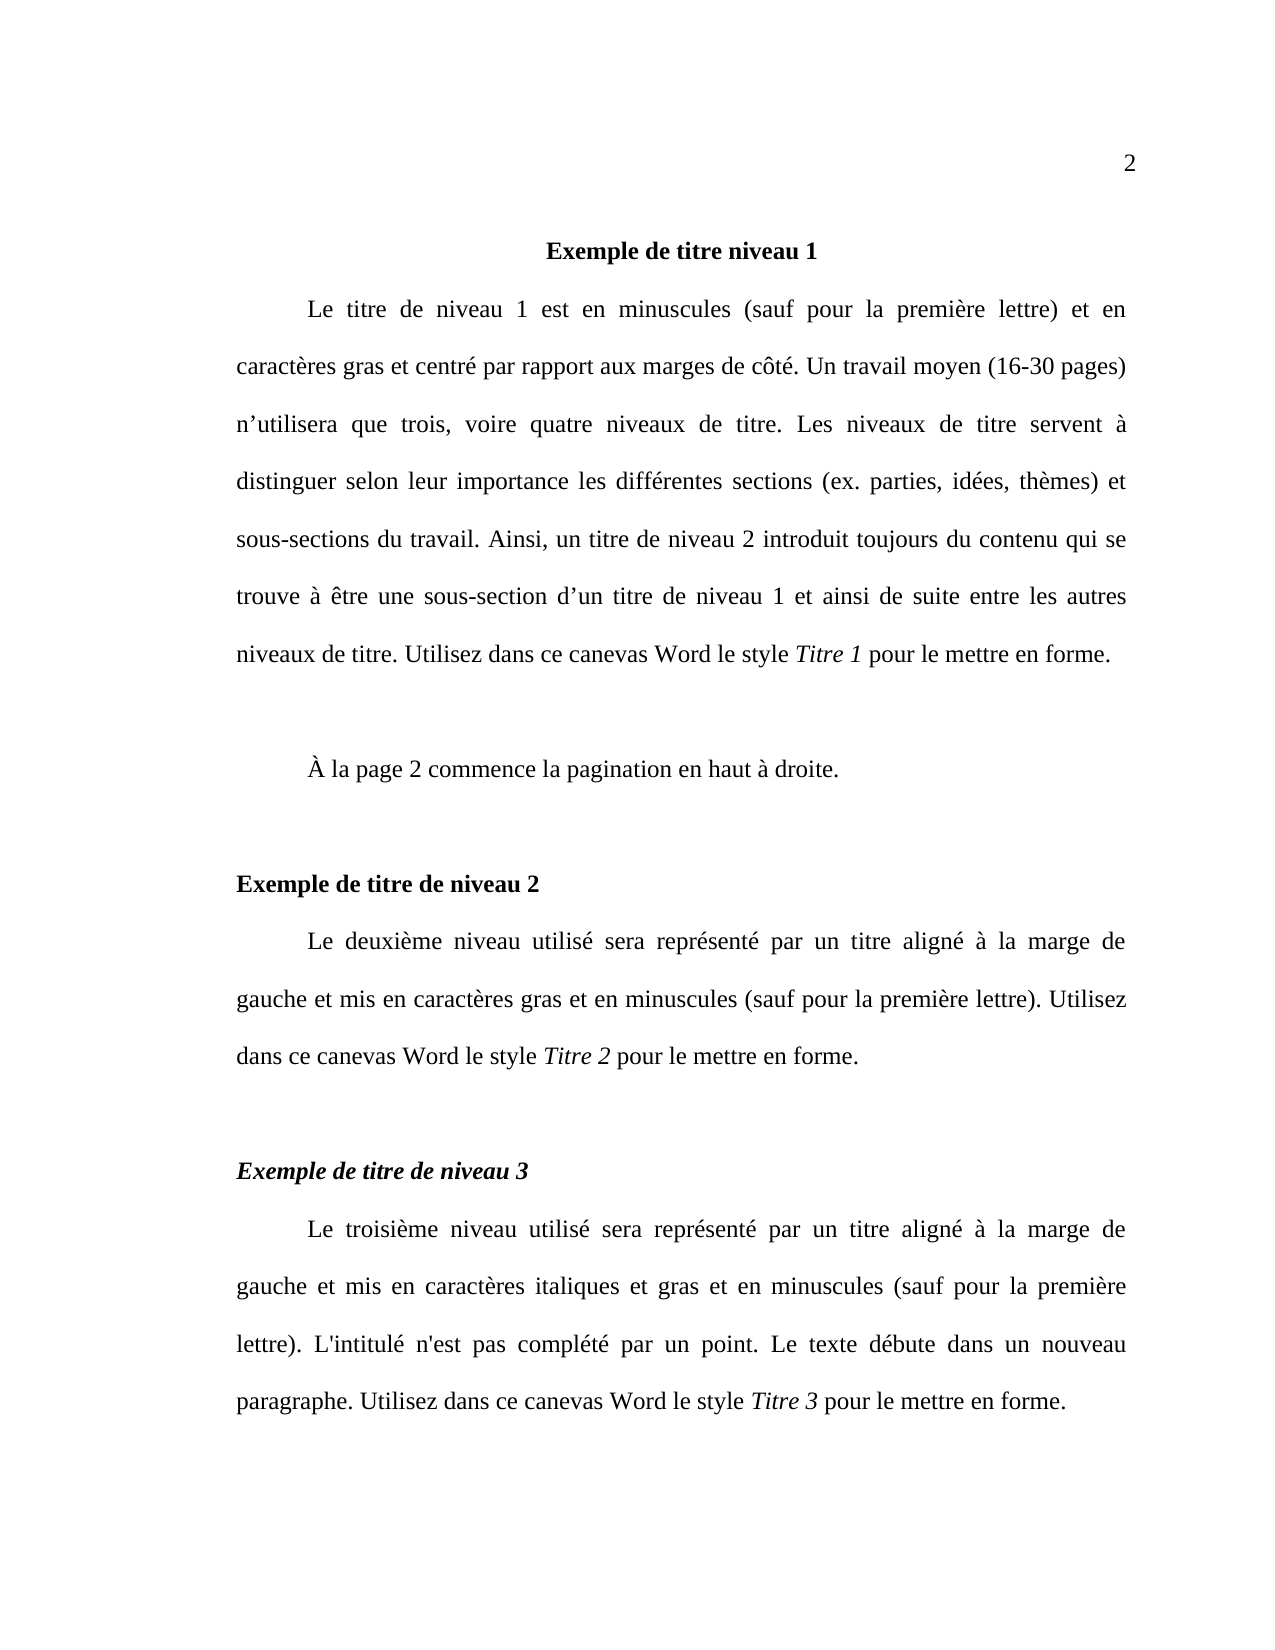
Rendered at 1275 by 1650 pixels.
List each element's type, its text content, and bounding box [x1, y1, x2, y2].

text Le troisième niveau utilisé sera représenté par un titre aligné à la marge de gauche et mis en caractères italiques et gras et en minuscules (sauf pour la première lettre). L'intitulé n'est pas complété par un point. Le texte débute dans un nouveau paragraphe. Utilisez dans ce canevas Word le style Titre 3 pour le mettre en forme. [236, 1214, 1127, 1415]
text Le titre de niveau 1 est en minuscules (sauf pour la première lettre) et en caractères gras et centré par rapport aux marges de côté. Un travail moyen (16-30 pages) n’utilisera que trois, voire quatre niveaux de titre. Les niveaux de titre servent à distinguer selon leur importance les différentes sections (ex. parties, idées, thèmes) et sous-sections du travail. Ainsi, un titre de niveau 2 introduit toujours du contenu qui se trouve à être une sous-section d’un titre de niveau 1 et ainsi de suite entre les autres niveaux de titre. Utilisez dans ce canevas Word le style Titre 1 pour le mettre en forme. [236, 294, 1127, 668]
subtitle Exemple de titre de niveau 2 [236, 869, 1127, 898]
text Le deuxième niveau utilisé sera représenté par un titre aligné à la marge de gauche et mis en caractères gras et en minuscules (sauf pour la première lettre). Utilisez dans ce canevas Word le style Titre 2 pour le mettre en forme. [236, 926, 1127, 1070]
subtitle Exemple de titre de niveau 3 [236, 1156, 1127, 1185]
text À la page 2 commence la pagination en haut à droite. [236, 754, 1127, 783]
subtitle Exemple de titre niveau 1 [236, 236, 1127, 265]
